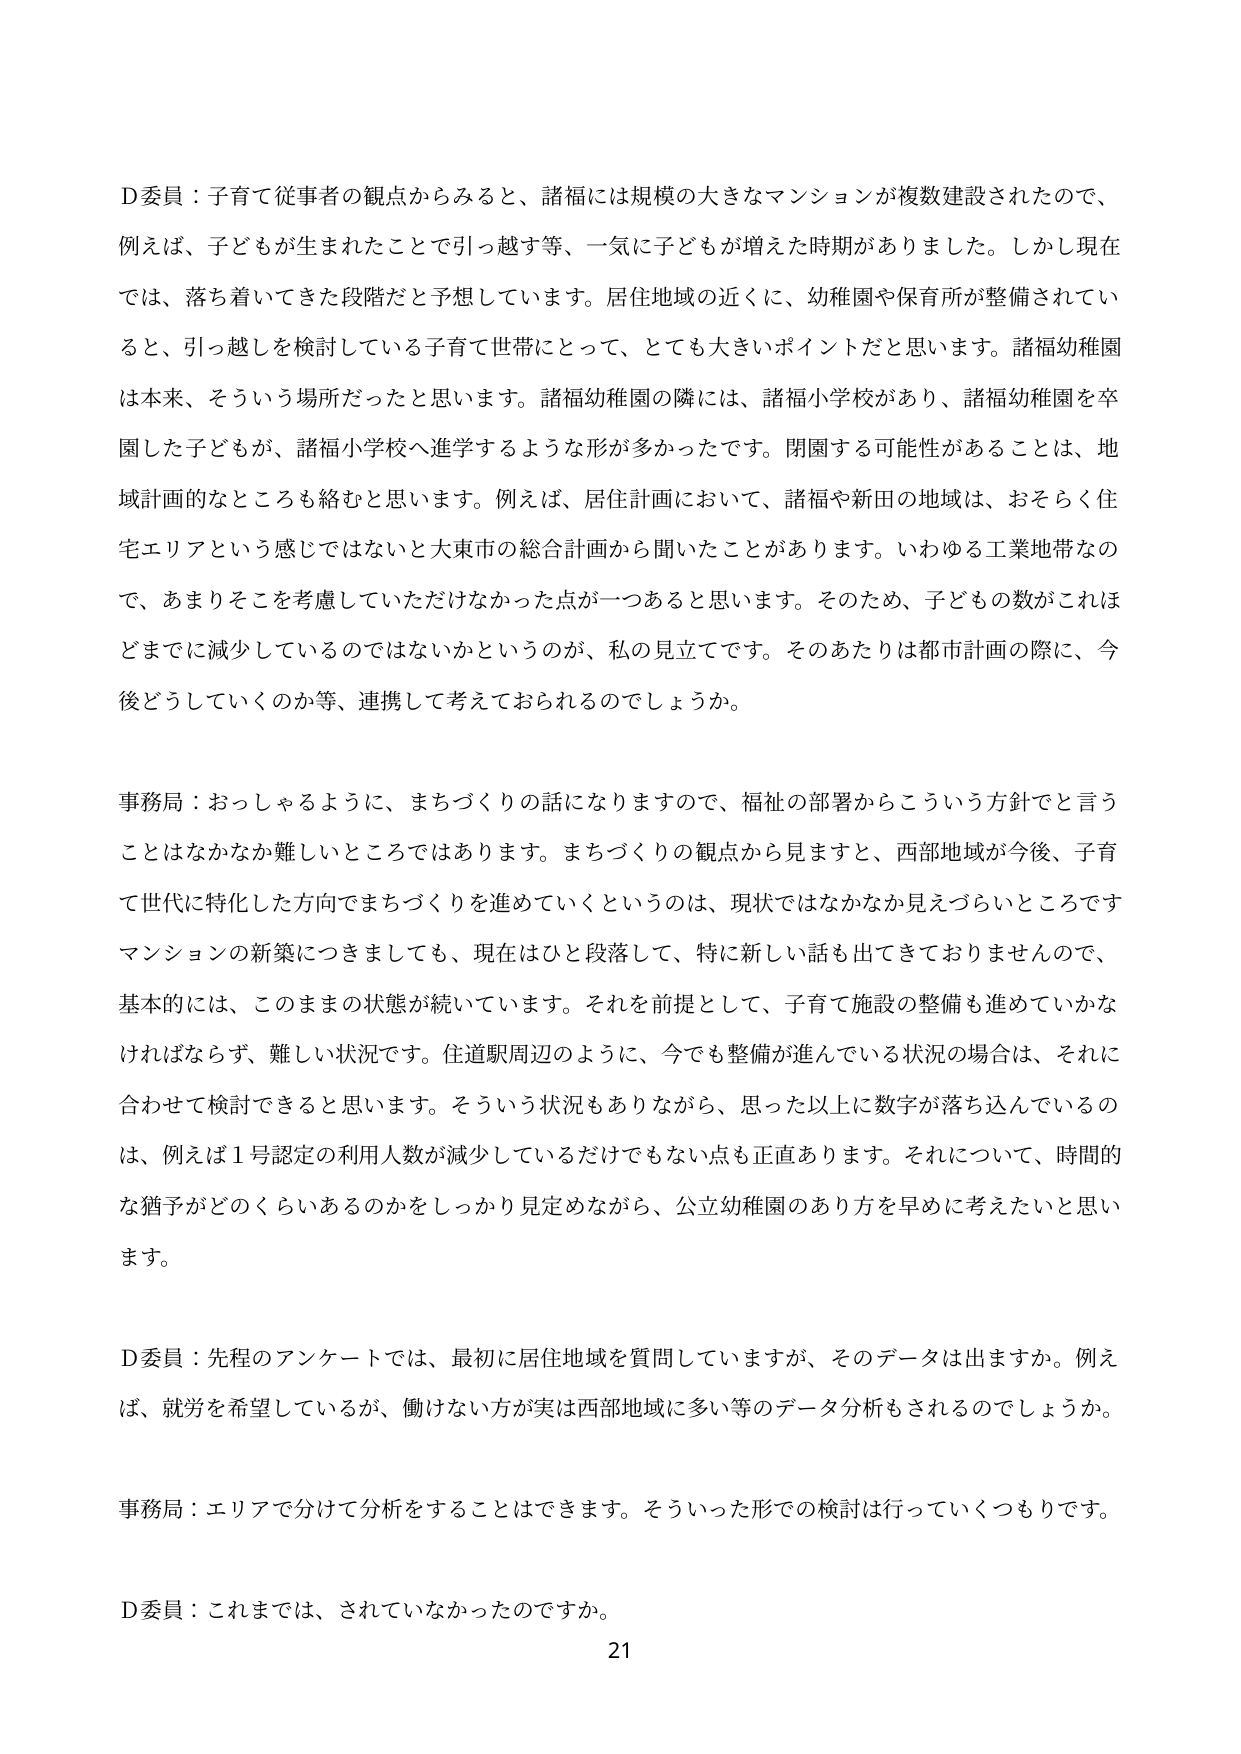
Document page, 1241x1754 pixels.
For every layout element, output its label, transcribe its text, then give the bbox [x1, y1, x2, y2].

text 事務局：エリアで分けて分析をすることはできます。そういった形での検討は行っていくつもりです。 [118, 1483, 1122, 1533]
text Ｄ委員：子育て従事者の観点からみると、諸福には規模の大きなマンションが複数建設されたので、例えば、子どもが生まれたことで引っ越す等、一気に子どもが増えた時期がありました。しかし現在では、落ち着いてきた段階だと予想しています。居住地域の近くに、幼稚園や保育所が整備されていると、引っ越しを検討している子育て世帯にとって、とても大きいポイントだと思います。諸福幼稚園は本来、そういう場所だったと思います。諸福幼稚園の隣には、諸福小学校があり、諸福幼稚園を卒園した子どもが、諸福小学校へ進学するような形が多かったです。閉園する可能性があることは、地域計画的なところも絡むと思います。例えば、居住計画において、諸福や新田の地域は、おそらく住宅エリアという感じではないと大東市の総合計画から聞いたことがあります。いわゆる工業地帯なので、あまりそこを考慮していただけなかった点が一つあると思います。そのため、子どもの数がこれほどまでに減少しているのではないかというのが、私の見立てです。そのあたりは都市計画の際に、今後どうしていくのか等、連携して考えておられるのでしょうか。 [118, 169, 1122, 725]
text Ｄ委員：先程のアンケートでは、最初に居住地域を質問していますが、そのデータは出ますか。例えば、就労を希望しているが、働けない方が実は西部地域に多い等のデータ分析もされるのでしょうか。 [118, 1331, 1122, 1432]
text 事務局：おっしゃるように、まちづくりの話になりますので、福祉の部署からこういう方針でと言うことはなかなか難しいところではあります。まちづくりの観点から見ますと、西部地域が今後、子育て世代に特化した方向でまちづくりを進めていくというのは、現状ではなかなか見えづらいところです。マンションの新築につきましても、現在はひと段落して、特に新しい話も出てきておりませんので、基本的には、このままの状態が続いています。それを前提として、子育て施設の整備も進めていかなければならず、難しい状況です。住道駅周辺のように、今でも整備が進んでいる状況の場合は、それに合わせて検討できると思います。そういう状況もありながら、思った以上に数字が落ち込んでいるのは、例えば１号認定の利用人数が減少しているだけでもない点も正直あります。それについて、時間的な猶予がどのくらいあるのかをしっかり見定めながら、公立幼稚園のあり方を早めに考えたいと思います。 [118, 776, 1122, 1281]
text Ｄ委員：これまでは、されていなかったのですか。 [118, 1584, 1122, 1634]
